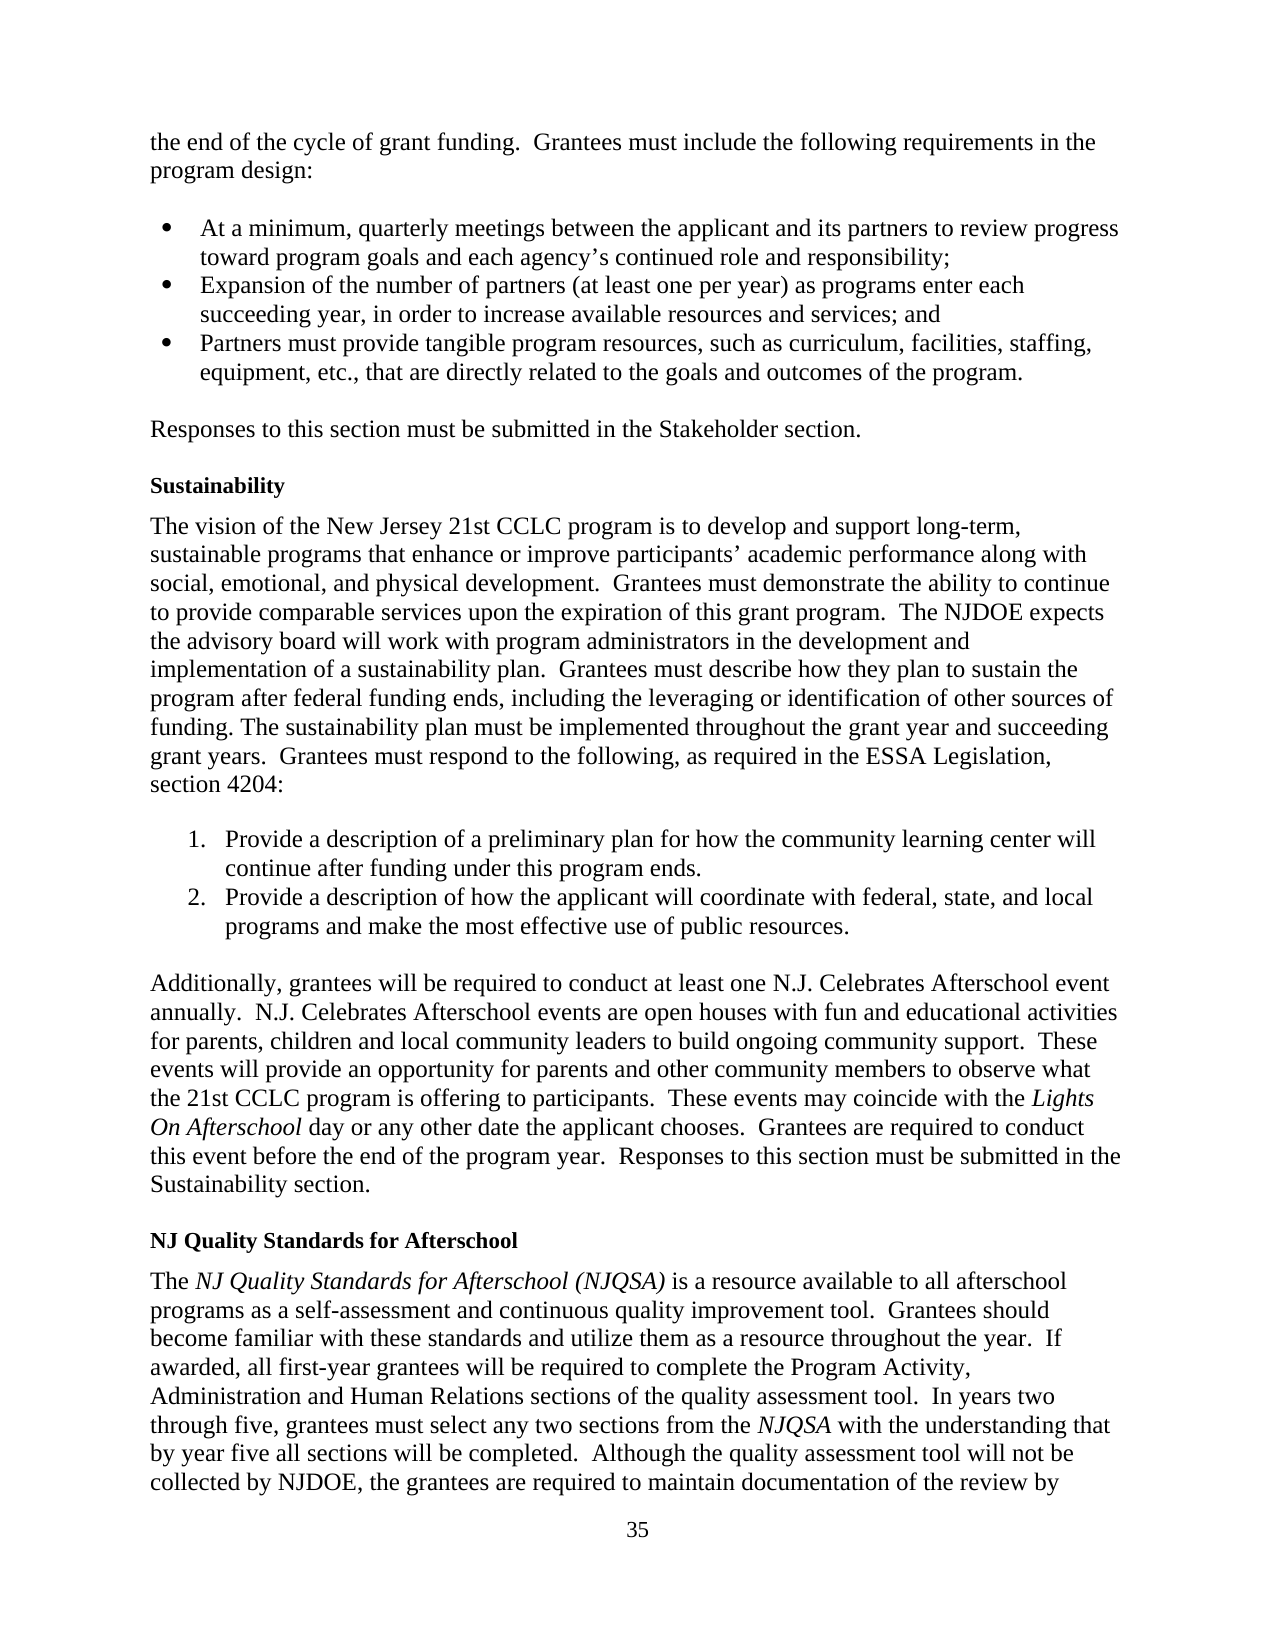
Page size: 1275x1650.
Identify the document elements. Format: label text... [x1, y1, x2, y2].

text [150, 1266, 1125, 1496]
list Provide a description of a preliminary plan for how the community learning center will continue after funding under this program ends. [187, 824, 1125, 882]
list Provide a description of how the applicant will coordinate with federal, state, and local programs and make the most effective use of public resources. [187, 882, 1125, 939]
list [150, 127, 1125, 184]
subtitle NJ Quality Standards for Afterschool [150, 1227, 1125, 1253]
list Expansion of the number of partners (at least one per year) as programs enter each succeeding year, in order to increase available resources and services; and [162, 271, 1125, 328]
subtitle Sustainability [150, 472, 1125, 498]
text Responses to this section must be submitted in the Stakeholder section. [150, 414, 1125, 443]
list Partners must provide tangible program resources, such as curriculum, facilities, staffing, equipment, etc., that are directly related to the goals and outcomes of the program. [162, 328, 1125, 386]
text Additionally, grantees will be required to conduct at least one N.J. Celebrates Afterschool event annually. N.J. Celebrates Afterschool events are open houses with fun and educational activities for parents, children and local community leaders to build ongoing community support. These events will provide an opportunity for parents and other community members to observe what the 21st CCLC program is offering to participants. These events may coincide with the Lights On Afterschool day or any other date the applicant chooses. Grantees are required to conduct this event before the end of the program year. Responses to this section must be submitted in the Sustainability section. [150, 968, 1125, 1198]
text The vision of the New Jersey 21st CCLC program is to develop and support long-term, sustainable programs that enhance or improve participants’ academic performance along with social, emotional, and physical development. Grantees must demonstrate the ability to continue to provide comparable services upon the expiration of this grant program. The NJDOE expects the advisory board will work with program administrators in the development and implementation of a sustainability plan. Grantees must describe how they plan to sustain the program after federal funding ends, including the leveraging or identification of other sources of funding. The sustainability plan must be implemented throughout the grant year and succeeding grant years. Grantees must respond to the following, as required in the ESSA Legislation, section 4204: [150, 511, 1125, 798]
list At a minimum, quarterly meetings between the applicant and its partners to review progress toward program goals and each agency’s continued role and responsibility; [162, 213, 1125, 271]
